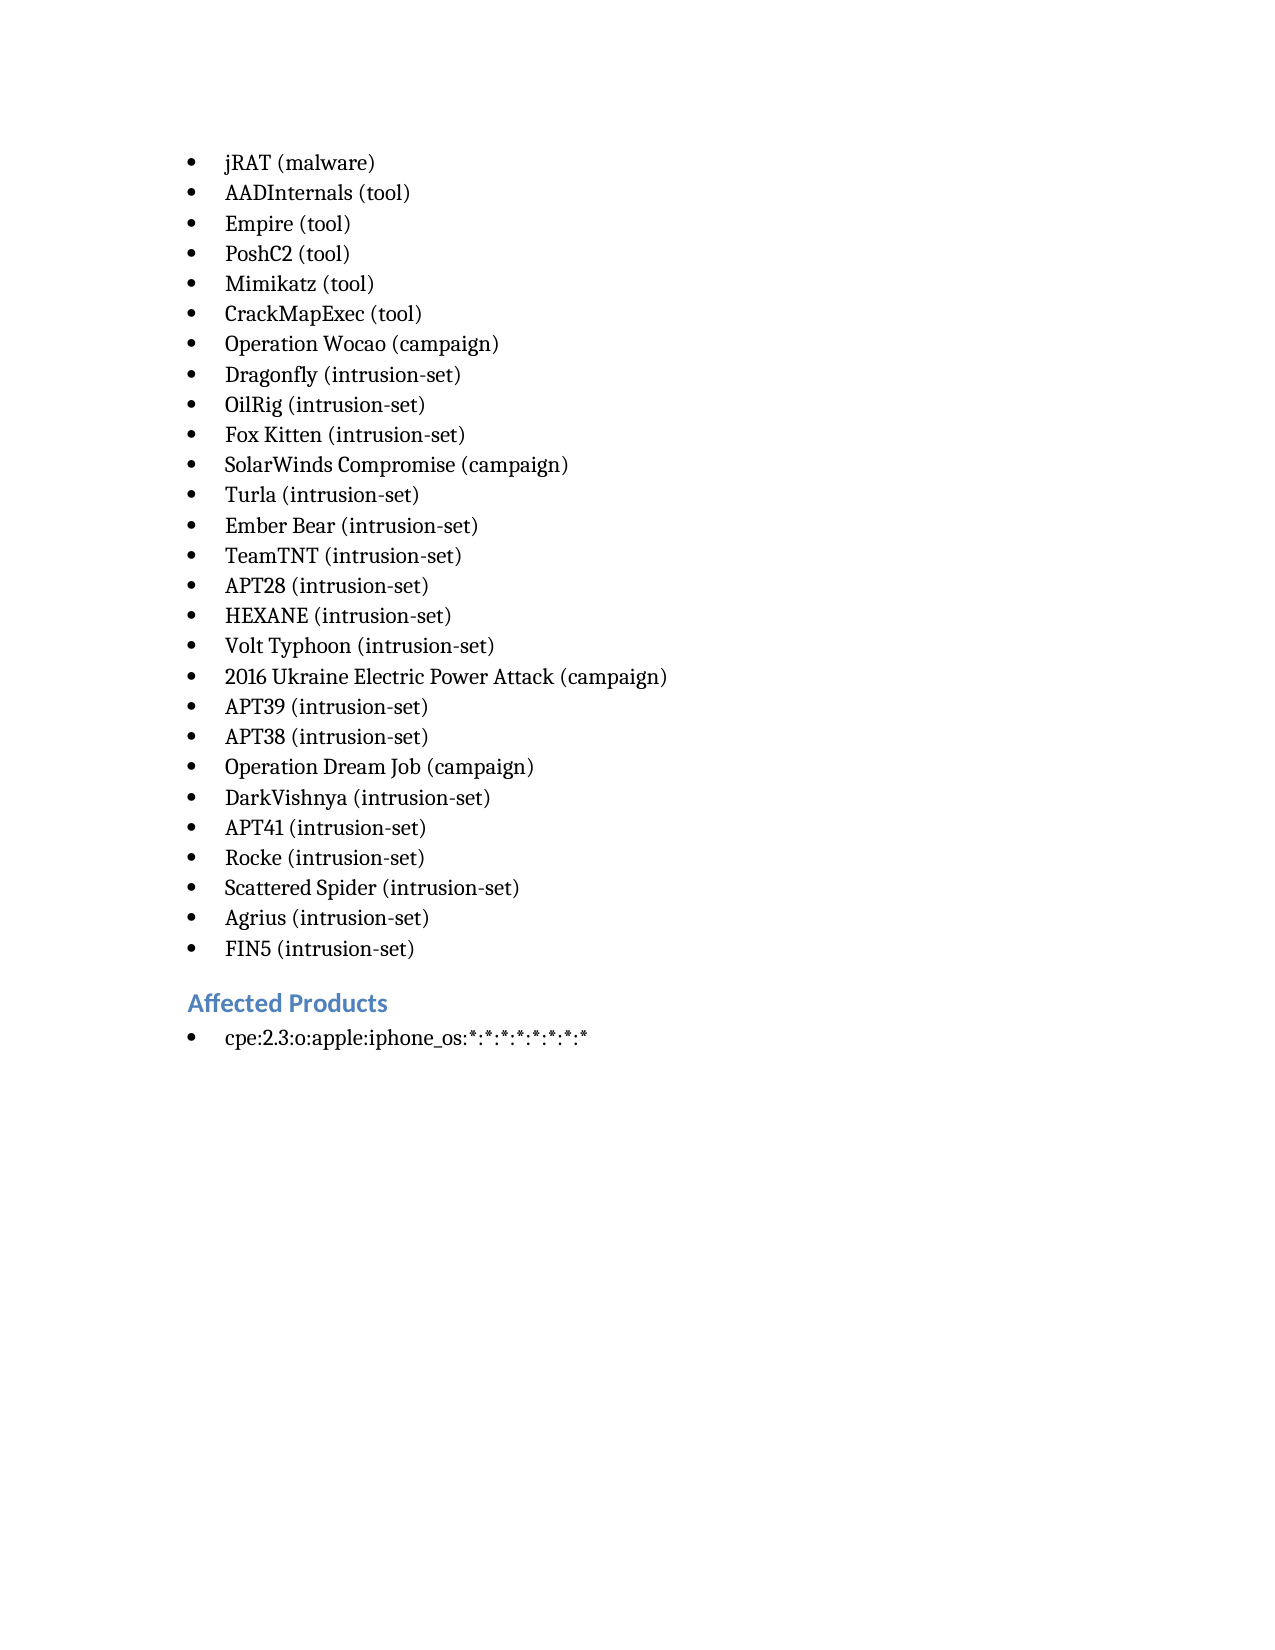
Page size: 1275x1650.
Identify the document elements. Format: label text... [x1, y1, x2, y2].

list PoshC2 (tool) [187, 241, 1087, 267]
list 2016 Ukraine Electric Power Attack (campaign) [187, 663, 1087, 690]
list Operation Wocao (campaign) [187, 331, 1087, 358]
list Rocke (intrusion-set) [187, 845, 1087, 871]
list DarkVishnya (intrusion-set) [187, 784, 1087, 811]
list Scattered Spider (intrusion-set) [187, 875, 1087, 901]
list Empire (tool) [187, 210, 1087, 237]
list Dragonfly (intrusion-set) [187, 361, 1087, 388]
list APT38 (intrusion-set) [187, 724, 1087, 750]
list Operation Dream Job (campaign) [187, 754, 1087, 781]
list TeamTNT (intrusion-set) [187, 543, 1087, 569]
list jRAT (malware) [187, 150, 1087, 176]
subtitle Affected Products [187, 986, 1087, 1019]
list Agrius (intrusion-set) [187, 905, 1087, 932]
list HEXANE (intrusion-set) [187, 603, 1087, 629]
list Ember Bear (intrusion-set) [187, 512, 1087, 539]
list Mimikatz (tool) [187, 271, 1087, 297]
list SolarWinds Compromise (campaign) [187, 452, 1087, 478]
list Volt Typhoon (intrusion-set) [187, 633, 1087, 660]
list FIN5 (intrusion-set) [187, 935, 1087, 962]
list Fox Kitten (intrusion-set) [187, 422, 1087, 448]
list APT39 (intrusion-set) [187, 694, 1087, 720]
list APT41 (intrusion-set) [187, 814, 1087, 841]
list Turla (intrusion-set) [187, 482, 1087, 509]
list AADInternals (tool) [187, 180, 1087, 207]
list cpe:2.3:o:apple:iphone_os:*:*:*:*:*:*:*:* [187, 1024, 1087, 1051]
list OilRig (intrusion-set) [187, 392, 1087, 418]
list CrackMapExec (tool) [187, 301, 1087, 327]
list APT28 (intrusion-set) [187, 573, 1087, 599]
